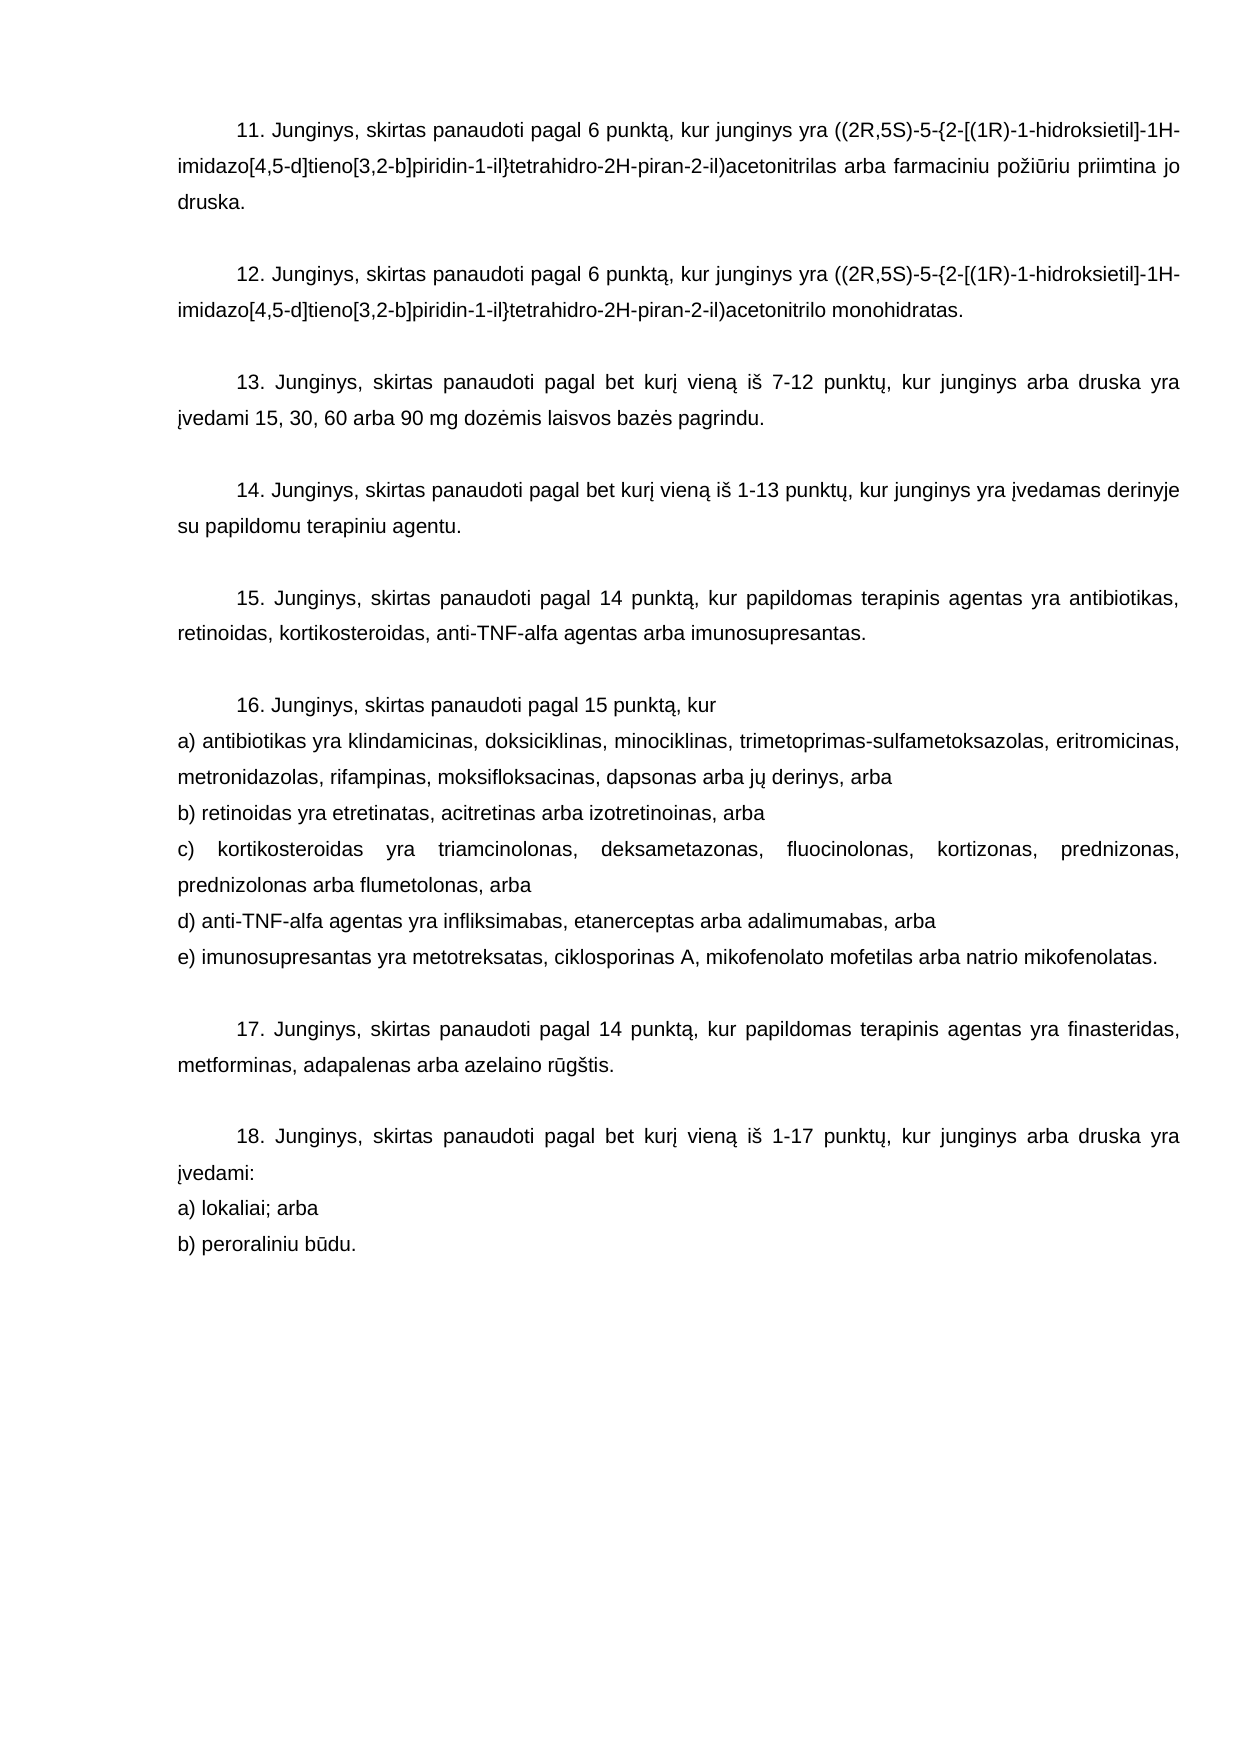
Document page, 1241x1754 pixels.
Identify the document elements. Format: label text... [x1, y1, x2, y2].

text 18. Junginys, skirtas panaudoti pagal bet kurį vieną iš 1-17 punktų, kur junginys arba druska yra įvedami: [177, 1124, 1181, 1184]
text 11. Junginys, skirtas panaudoti pagal 6 punktą, kur junginys yra ((2R,5S)-5-{2-[(1R)-1-hidroksietil]-1H-imidazo[4,5-d]tieno[3,2-b]piridin-1-il}tetrahidro-2H-piran-2-il)acetonitrilas arba farmaciniu požiūriu priimtina jo druska. [177, 118, 1181, 214]
text d) anti-TNF-alfa agentas yra infliksimabas, etanerceptas arba adalimumabas, arba [177, 909, 1181, 933]
text 15. Junginys, skirtas panaudoti pagal 14 punktą, kur papildomas terapinis agentas yra antibiotikas, retinoidas, kortikosteroidas, anti-TNF-alfa agentas arba imunosupresantas. [177, 585, 1181, 645]
text a) antibiotikas yra klindamicinas, doksiciklinas, minociklinas, trimetoprimas-sulfametoksazolas, eritromicinas, metronidazolas, rifampinas, moksifloksacinas, dapsonas arba jų derinys, arba [177, 729, 1181, 789]
text e) imunosupresantas yra metotreksatas, ciklosporinas A, mikofenolato mofetilas arba natrio mikofenolatas. [177, 945, 1181, 969]
text 14. Junginys, skirtas panaudoti pagal bet kurį vieną iš 1-13 punktų, kur junginys yra įvedamas derinyje su papildomu terapiniu agentu. [177, 477, 1181, 537]
text 17. Junginys, skirtas panaudoti pagal 14 punktą, kur papildomas terapinis agentas yra finasteridas, metforminas, adapalenas arba azelaino rūgštis. [177, 1017, 1181, 1076]
text 12. Junginys, skirtas panaudoti pagal 6 punktą, kur junginys yra ((2R,5S)-5-{2-[(1R)-1-hidroksietil]-1H-imidazo[4,5-d]tieno[3,2-b]piridin-1-il}tetrahidro-2H-piran-2-il)acetonitrilo monohidratas. [177, 262, 1181, 322]
text 13. Junginys, skirtas panaudoti pagal bet kurį vieną iš 7-12 punktų, kur junginys arba druska yra įvedami 15, 30, 60 arba 90 mg dozėmis laisvos bazės pagrindu. [177, 370, 1181, 429]
text a) lokaliai; arba [177, 1196, 1181, 1220]
text b) peroraliniu būdu. [177, 1232, 1181, 1256]
text 16. Junginys, skirtas panaudoti pagal 15 punktą, kur [177, 693, 1181, 717]
text b) retinoidas yra etretinatas, acitretinas arba izotretinoinas, arba [177, 801, 1181, 825]
text c) kortikosteroidas yra triamcinolonas, deksametazonas, fluocinolonas, kortizonas, prednizonas, prednizolonas arba flumetolonas, arba [177, 837, 1181, 897]
